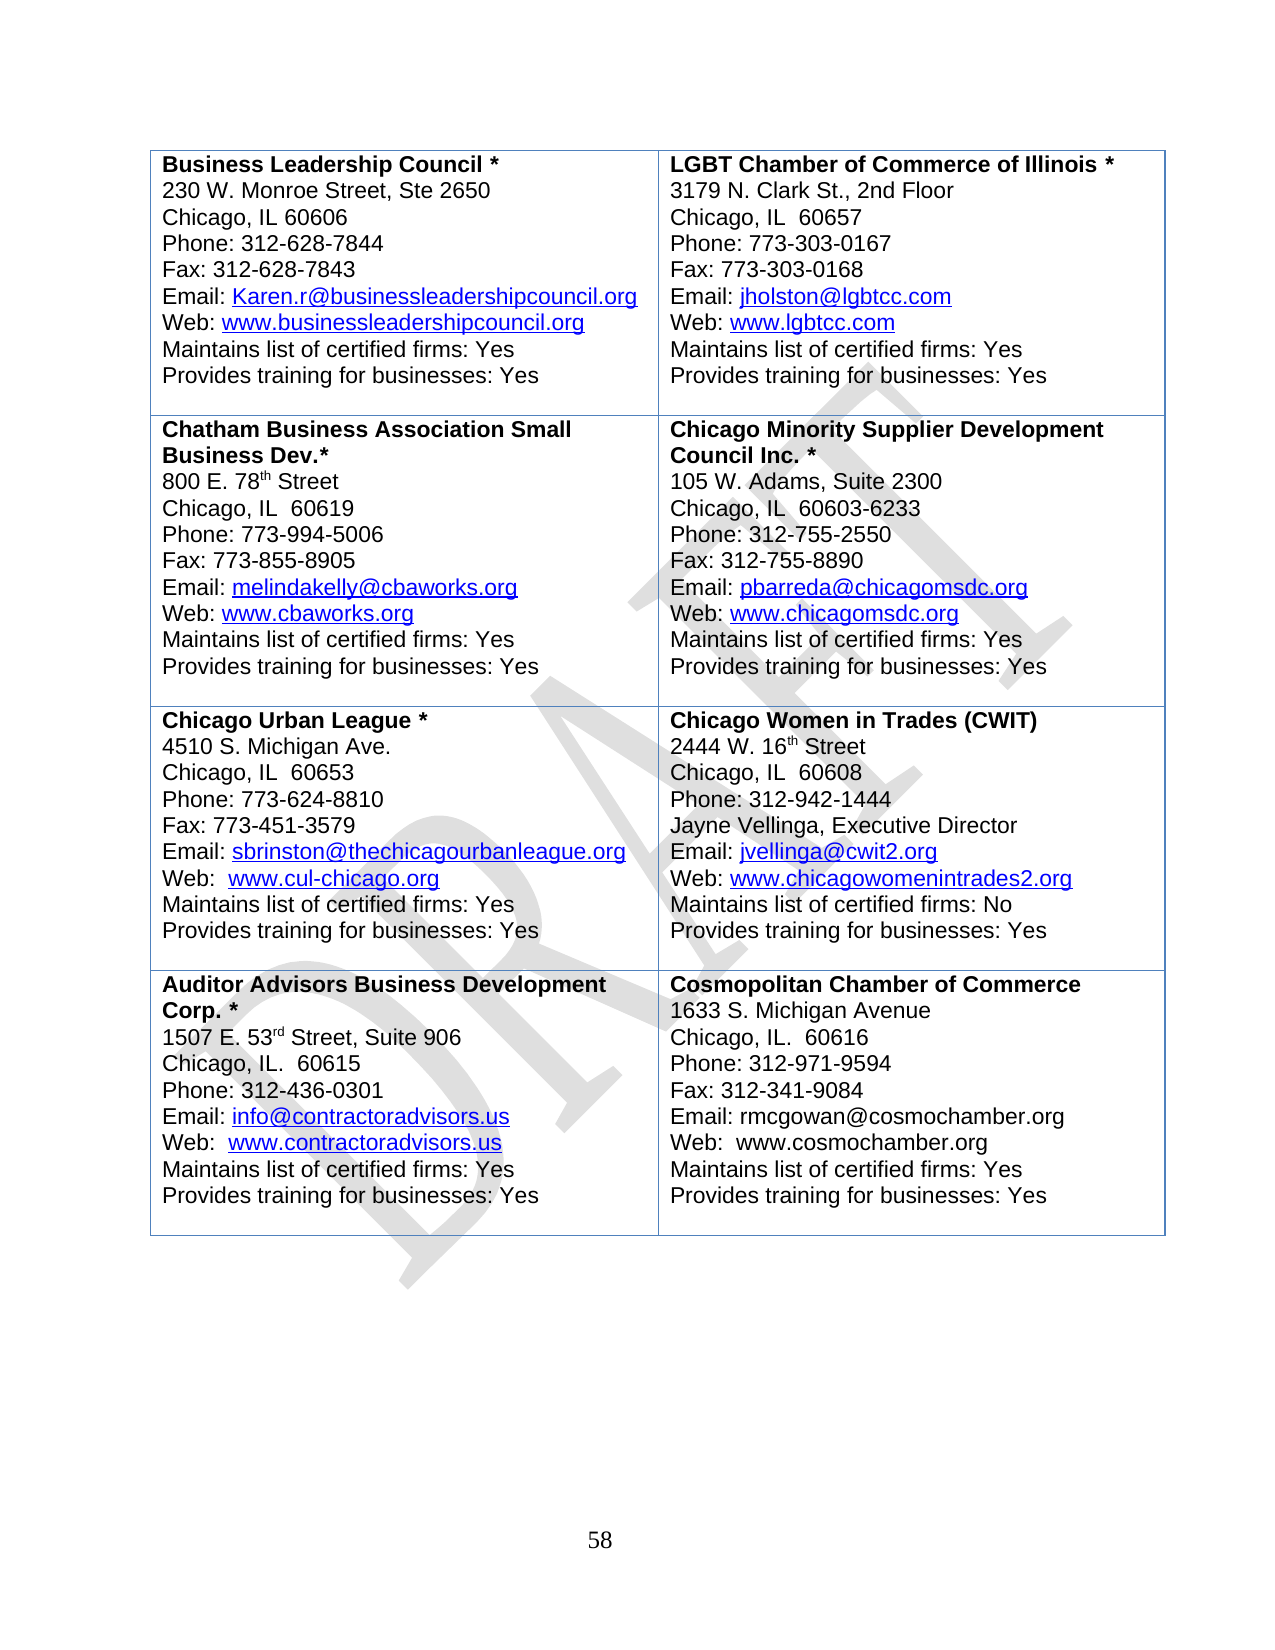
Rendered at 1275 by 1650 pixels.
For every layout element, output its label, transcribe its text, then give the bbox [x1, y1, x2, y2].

table_cell Business Leadership Council * 230 W. Monroe Street, Ste 2650 Chicago, IL 60606 Phone: 312-628-7844 Fax: 312-628-7843 Email: Karen.r@businessleadershipcouncil.org Web: www.businessleadershipcouncil.org Maintains list of certified firms: Yes Provides training for businesses: Yes [151, 151, 658, 414]
table_cell Chatham Business Association Small Business Dev.* 800 E. 78th Street Chicago, IL 60619 Phone: 773-994-5006 Fax: 773-855-8905 Email: melindakelly@cbaworks.org Web: www.cbaworks.org Maintains list of certified firms: Yes Provides training for businesses: Yes [151, 416, 658, 706]
table_cell Chicago Women in Trades (CWIT) 2444 W. 16th Street Chicago, IL 60608 Phone: 312-942-1444 Jayne Vellinga, Executive Director Email: jvellinga@cwit2.org Web: www.chicagowomenintrades2.org Maintains list of certified firms: No Provides training for businesses: Yes [659, 707, 1164, 970]
table_cell LGBT Chamber of Commerce of Illinois * 3179 N. Clark St., 2nd Floor Chicago, IL 60657 Phone: 773-303-0167 Fax: 773-303-0168 Email: jholston@lgbtcc.com Web: www.lgbtcc.com Maintains list of certified firms: Yes Provides training for businesses: Yes [659, 151, 1164, 414]
table_cell Auditor Advisors Business Development Corp. * 1507 E. 53rd Street, Suite 906 Chicago, IL. 60615 Phone: 312-436-0301 Email: info@contractoradvisors.us Web: www.contractoradvisors.us Maintains list of certified firms: Yes Provides training for businesses: Yes [151, 971, 658, 1235]
table_cell Chicago Minority Supplier Development Council Inc. * 105 W. Adams, Suite 2300 Chicago, IL 60603-6233 Phone: 312-755-2550 Fax: 312-755-8890 Email: pbarreda@chicagomsdc.org Web: www.chicagomsdc.org Maintains list of certified firms: Yes Provides training for businesses: Yes [659, 416, 1164, 706]
table_cell Chicago Urban League * 4510 S. Michigan Ave. Chicago, IL 60653 Phone: 773-624-8810 Fax: 773-451-3579 Email: sbrinston@thechicagourbanleague.org Web: www.cul-chicago.org Maintains list of certified firms: Yes Provides training for businesses: Yes [151, 707, 658, 970]
table_cell Cosmopolitan Chamber of Commerce 1633 S. Michigan Avenue Chicago, IL. 60616 Phone: 312-971-9594 Fax: 312-341-9084 Email: rmcgowan@cosmochamber.org Web: www.cosmochamber.org Maintains list of certified firms: Yes Provides training for businesses: Yes [659, 971, 1164, 1235]
